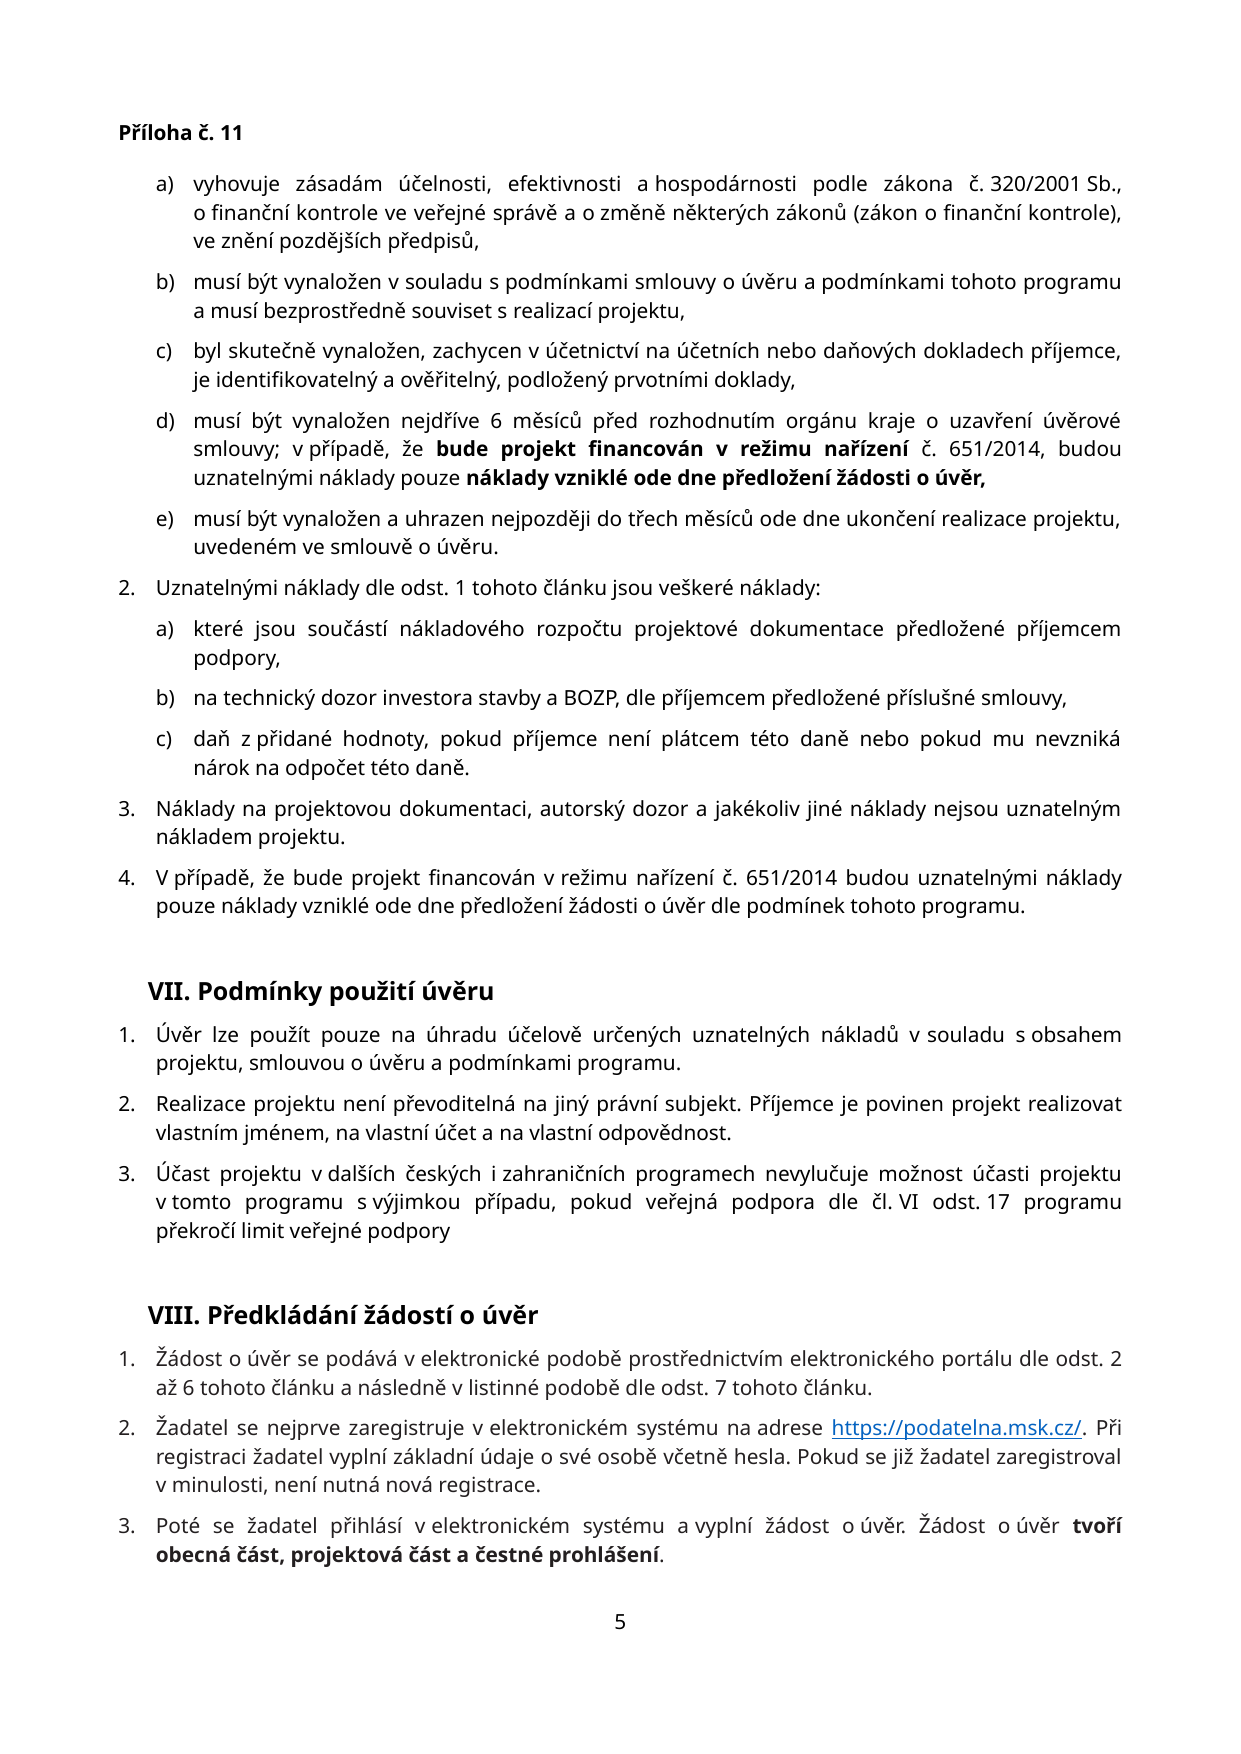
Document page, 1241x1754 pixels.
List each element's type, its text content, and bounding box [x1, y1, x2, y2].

list Poté se žadatel přihlásí v elektronickém systému a vyplní žádost o úvěr. Žádost o úvěr tvoří obecná část, projektová část a čestné prohlášení. [118, 1511, 1122, 1568]
list vyhovuje zásadám účelnosti, efektivnosti a hospodárnosti podle zákona č. 320/2001 Sb., o finanční kontrole ve veřejné správě a o změně některých zákonů (zákon o finanční kontrole), ve znění pozdějších předpisů, [156, 169, 1122, 255]
subtitle Podmínky použití úvěru [148, 973, 1122, 1008]
list na technický dozor investora stavby a BOZP, dle příjemcem předložené příslušné smlouvy, [156, 683, 1122, 712]
list Realizace projektu není převoditelná na jiný právní subjekt. Příjemce je povinen projekt realizovat vlastním jménem, na vlastní účet a na vlastní odpovědnost. [118, 1089, 1122, 1146]
list Náklady na projektovou dokumentaci, autorský dozor a jakékoliv jiné náklady nejsou uznatelným nákladem projektu. [118, 794, 1122, 851]
list musí být vynaložen a uhrazen nejpozději do třech měsíců ode dne ukončení realizace projektu, uvedeném ve smlouvě o úvěru. [156, 504, 1122, 561]
list které jsou součástí nákladového rozpočtu projektové dokumentace předložené příjemcem podpory, [156, 614, 1122, 671]
subtitle Předkládání žádostí o úvěr [148, 1298, 1122, 1332]
list V případě, že bude projekt financován v režimu nařízení č. 651/2014 budou uznatelnými náklady pouze náklady vzniklé ode dne předložení žádosti o úvěr dle podmínek tohoto programu. [118, 863, 1122, 920]
list Uznatelnými náklady dle odst. 1 tohoto článku jsou veškeré náklady: [118, 573, 1122, 602]
list daň z přidané hodnoty, pokud příjemce není plátcem této daně nebo pokud mu nevzniká nárok na odpočet této daně. [156, 724, 1122, 781]
list musí být vynaložen v souladu s podmínkami smlouvy o úvěru a podmínkami tohoto programu a musí bezprostředně souviset s realizací projektu, [156, 267, 1122, 324]
list Účast projektu v dalších českých i zahraničních programech nevylučuje možnost účasti projektu v tomto programu s výjimkou případu, pokud veřejná podpora dle čl. VI odst. 17 programu překročí limit veřejné podpory [118, 1159, 1122, 1244]
list byl skutečně vynaložen, zachycen v účetnictví na účetních nebo daňových dokladech příjemce, je identifikovatelný a ověřitelný, podložený prvotními doklady, [156, 337, 1122, 393]
list Žadatel se nejprve zaregistruje v elektronickém systému na adrese https://podatelna.msk.cz/. Při registraci žadatel vyplní základní údaje o své osobě včetně hesla. Pokud se již žadatel zaregistroval v minulosti, není nutná nová registrace. [118, 1413, 1122, 1499]
list Úvěr lze použít pouze na úhradu účelově určených uznatelných nákladů v souladu s obsahem projektu, smlouvou o úvěru a podmínkami programu. [118, 1020, 1122, 1077]
list Žádost o úvěr se podává v elektronické podobě prostřednictvím elektronického portálu dle odst. 2 až 6 tohoto článku a následně v listinné podobě dle odst. 7 tohoto článku. [118, 1344, 1122, 1401]
list musí být vynaložen nejdříve 6 měsíců před rozhodnutím orgánu kraje o uzavření úvěrové smlouvy; v případě, že bude projekt financován v režimu nařízení č. 651/2014, budou uznatelnými náklady pouze náklady vzniklé ode dne předložení žádosti o úvěr, [156, 406, 1122, 491]
